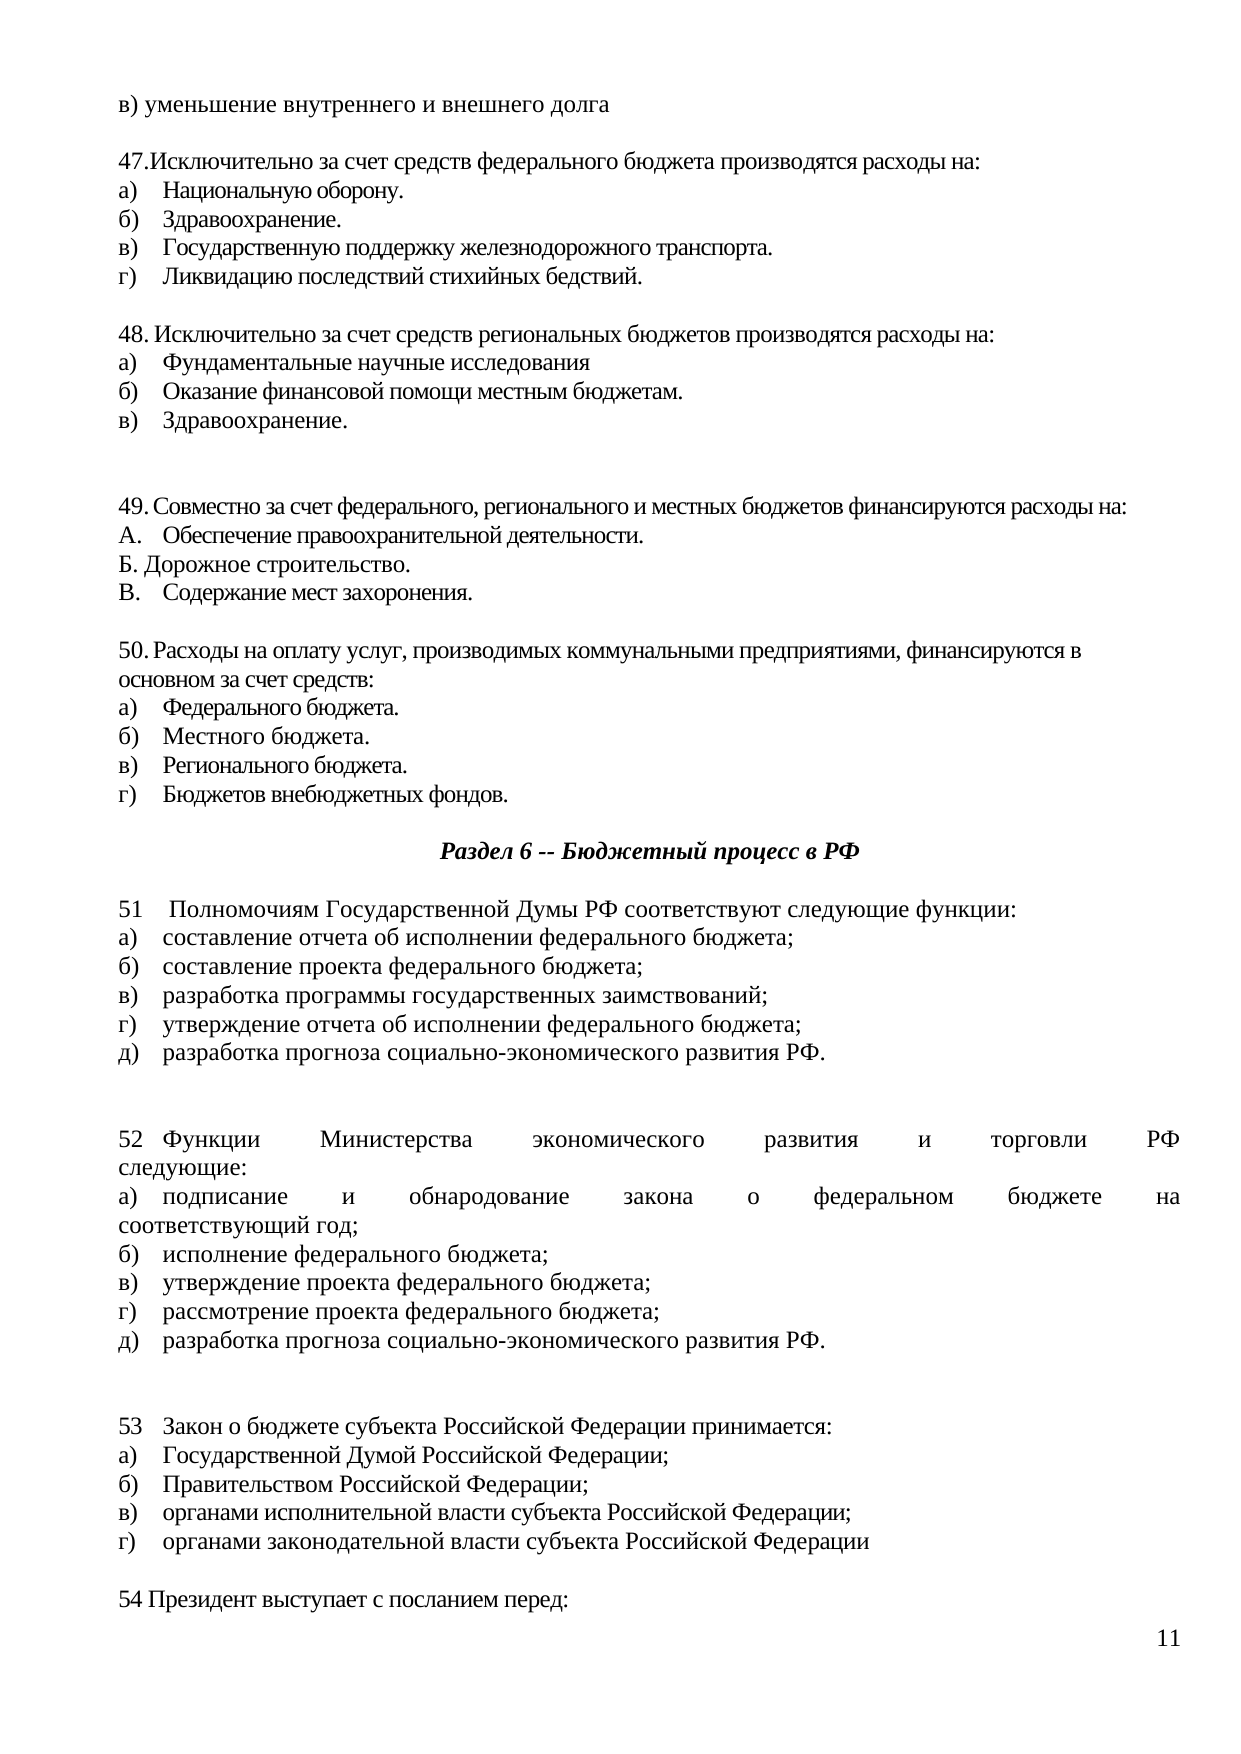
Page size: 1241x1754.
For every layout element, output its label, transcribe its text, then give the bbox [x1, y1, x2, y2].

text 53 Закон о бюджете субъекта Российской Федерации принимается: [118, 1411, 1181, 1440]
list Оказание финансовой помощи местным бюджетам. [118, 376, 1093, 405]
list исполнение федерального бюджета; [118, 1239, 1181, 1267]
list разработка прогноза социально-экономического развития РФ. [118, 1325, 1181, 1354]
text б) Правительством Российской Федерации; [118, 1469, 1181, 1497]
list разработка прогноза социально-экономического развития РФ. [118, 1037, 1181, 1066]
list Здравоохранение. [118, 405, 1093, 434]
text A. Обеспечение правоохранительной деятельности. Б. Дорожное строительство. [118, 520, 1049, 577]
text Раздел 6 -- Бюджетный процесс в РФ [118, 836, 1181, 865]
list Национальную оборону. [118, 175, 845, 204]
list Регионального бюджета. [118, 750, 1181, 779]
text в) органами исполнительной власти субъекта Российской Федерации; [118, 1497, 1181, 1526]
list составление проекта федерального бюджета; [118, 951, 1181, 980]
list Местного бюджета. [118, 721, 829, 750]
text 47.Исключительно за счет средств федерального бюджета производятся расходы на: [118, 146, 1181, 175]
list утверждение проекта федерального бюджета; [118, 1267, 1181, 1296]
list Здравоохранение. [118, 204, 845, 232]
list Государственную поддержку железнодорожного транспорта. [118, 232, 1181, 261]
list Фундаментальные научные исследования [118, 347, 1181, 376]
text 49. Совместно за счет федерального, регионального и местных бюджетов финансируются расходы на: [118, 491, 1181, 520]
list утверждение отчета об исполнении федерального бюджета; [118, 1009, 1181, 1037]
text B. Содержание мест захоронения. [118, 577, 1181, 606]
list подписание и обнародование закона о федеральном бюджете на соответствующий год; [118, 1181, 1181, 1239]
list составление отчета об исполнении федерального бюджета; [118, 922, 1181, 951]
list Ликвидацию последствий стихийных бедствий. [118, 261, 1181, 290]
list Федерального бюджета. [118, 692, 829, 721]
text г) органами законодательной власти субъекта Российской Федерации [118, 1526, 1181, 1555]
list разработка программы государственных заимствований; [118, 980, 1181, 1009]
text 50. Расходы на оплату услуг, производимых коммунальными предприятиями, финансируются в основном за счет средств: [118, 635, 1181, 692]
list Бюджетов внебюджетных фондов. [118, 779, 1181, 807]
text в) уменьшение внутреннего и внешнего долга [118, 89, 1181, 117]
list рассмотрение проекта федерального бюджета; [118, 1296, 1181, 1325]
text 48. Исключительно за счет средств региональных бюджетов производятся расходы на: [118, 319, 1181, 347]
text 51 Полномочиям Государственной Думы РФ соответствуют следующие функции: [118, 894, 1181, 922]
text 52 Функции Министерства экономического развития и торговли РФ следующие: [118, 1124, 1181, 1181]
text 54 Президент выступает с посланием перед: [118, 1584, 1181, 1612]
text а) Государственной Думой Российской Федерации; [118, 1440, 1181, 1469]
